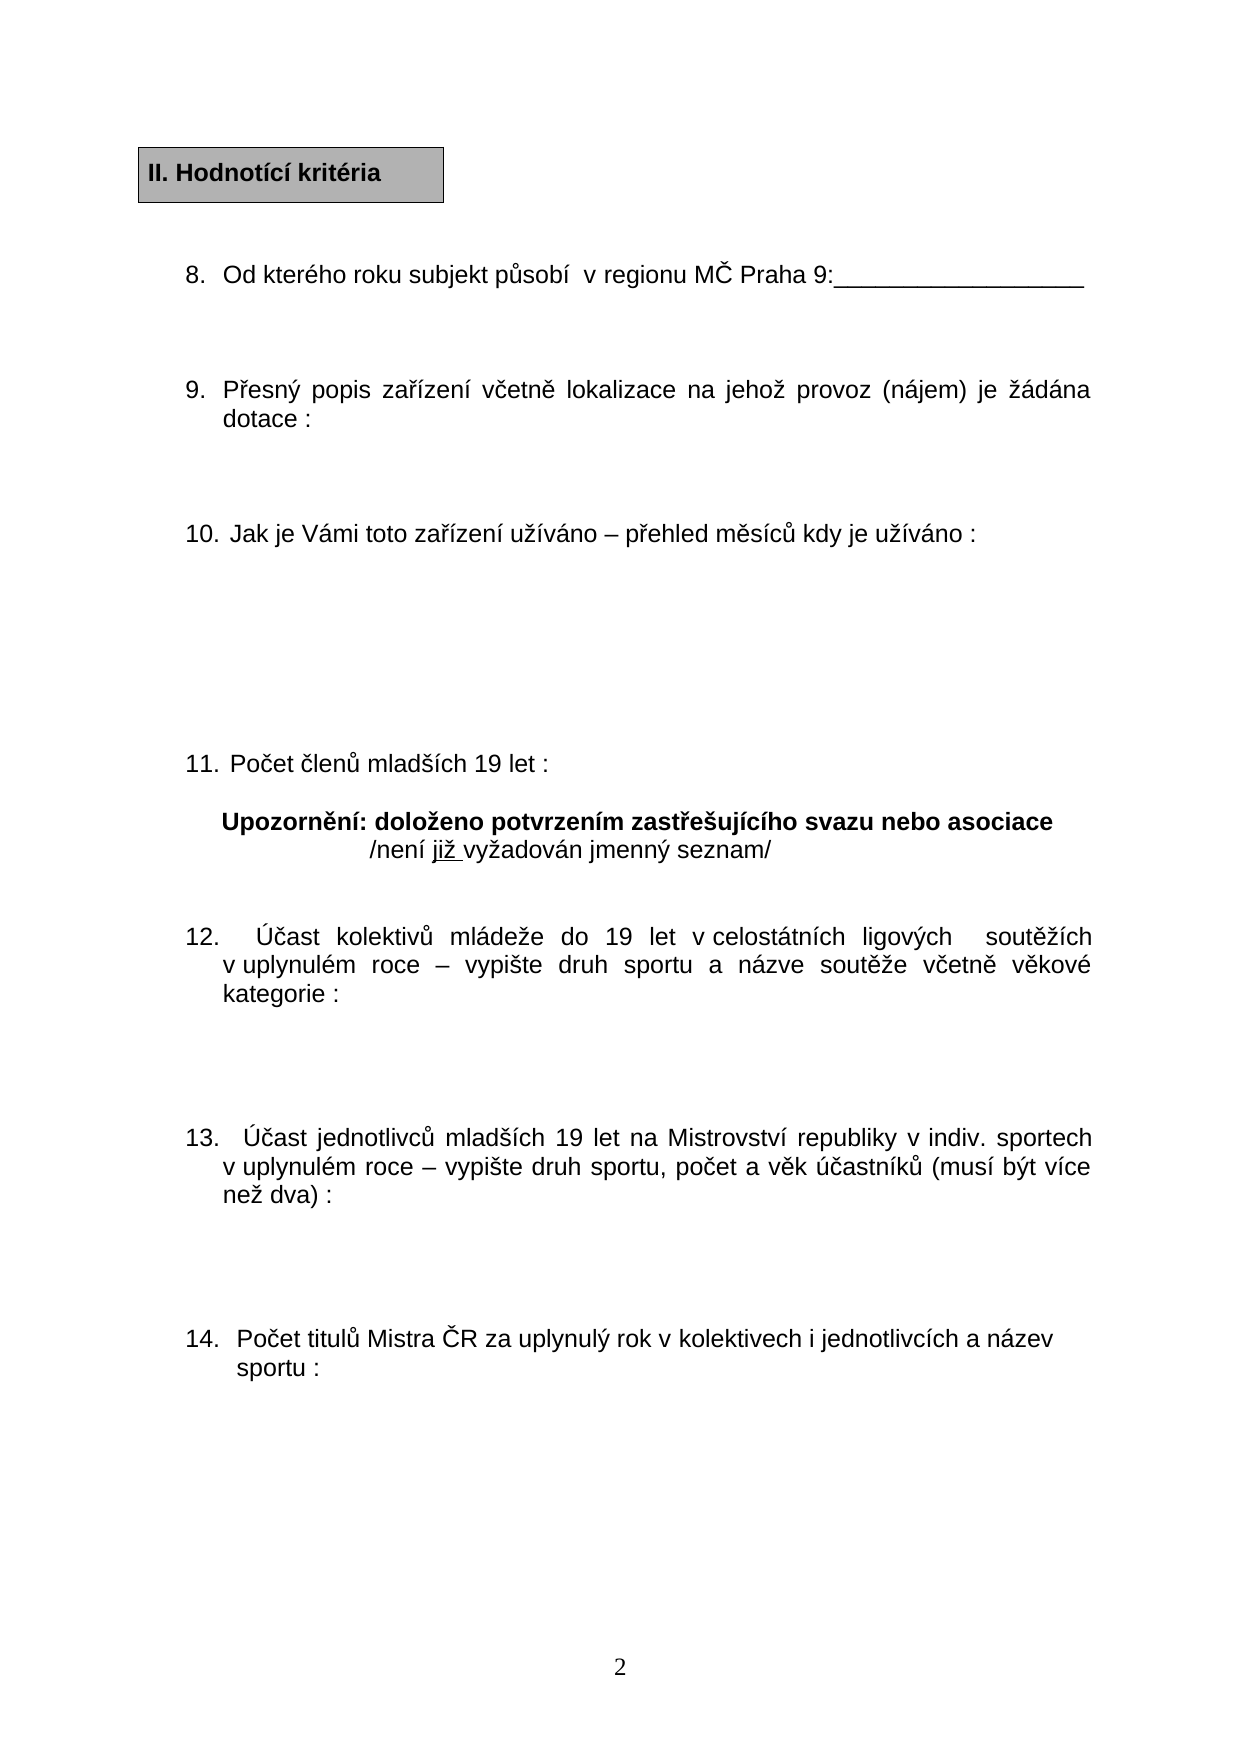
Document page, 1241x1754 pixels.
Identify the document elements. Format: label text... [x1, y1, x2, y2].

list Počet členů mladších 19 let : [185, 749, 1092, 778]
list Přesný popis zařízení včetně lokalizace na jehož provoz (nájem) je žádána dotace : [185, 375, 1092, 433]
subtitle II. Hodnotící kritéria [139, 148, 443, 202]
list Účast kolektivů mládeže do 19 let v celostátních ligových soutěžích v uplynulém roce – vypište druh sportu a názve soutěže včetně věkové kategorie : [185, 921, 1092, 1008]
list Jak je Vámi toto zařízení užíváno – přehled měsíců kdy je užíváno : [185, 519, 1092, 548]
list Od kterého roku subjekt působí v regionu MČ Praha 9:__________________ [185, 260, 1092, 289]
text sportu : [223, 1353, 1092, 1381]
text Upozornění: doloženo potvrzením zastřešujícího svazu nebo asociace /není již vyžadován jmenný seznam/ [148, 806, 1092, 921]
list Počet titulů Mistra ČR za uplynulý rok v kolektivech i jednotlivcích a název [185, 1324, 1092, 1353]
list Účast jednotlivců mladších 19 let na Mistrovství republiky v indiv. sportech v uplynulém roce – vypište druh sportu, počet a věk účastníků (musí být více než dva) : [185, 1123, 1092, 1209]
